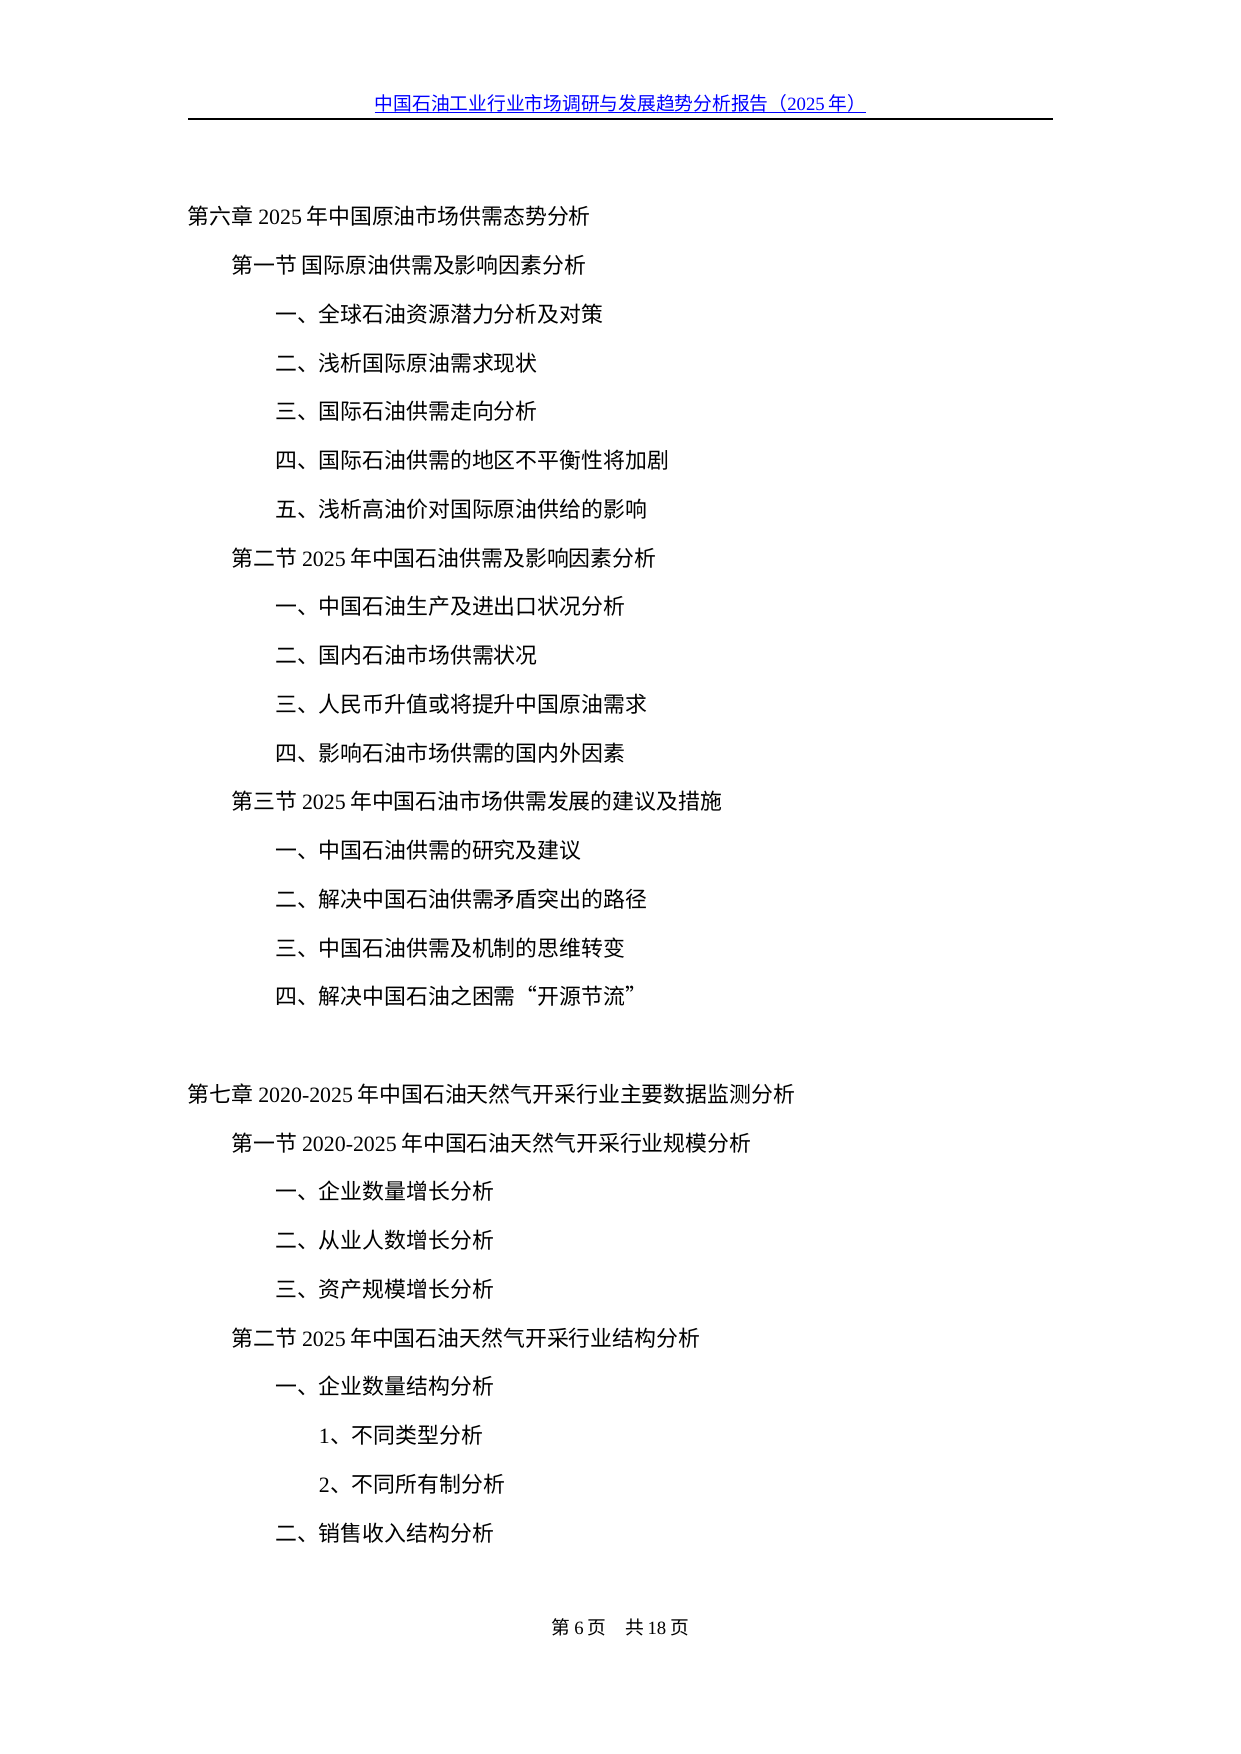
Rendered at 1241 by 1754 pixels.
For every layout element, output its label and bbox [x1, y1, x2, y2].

text [187, 150, 1053, 1548]
